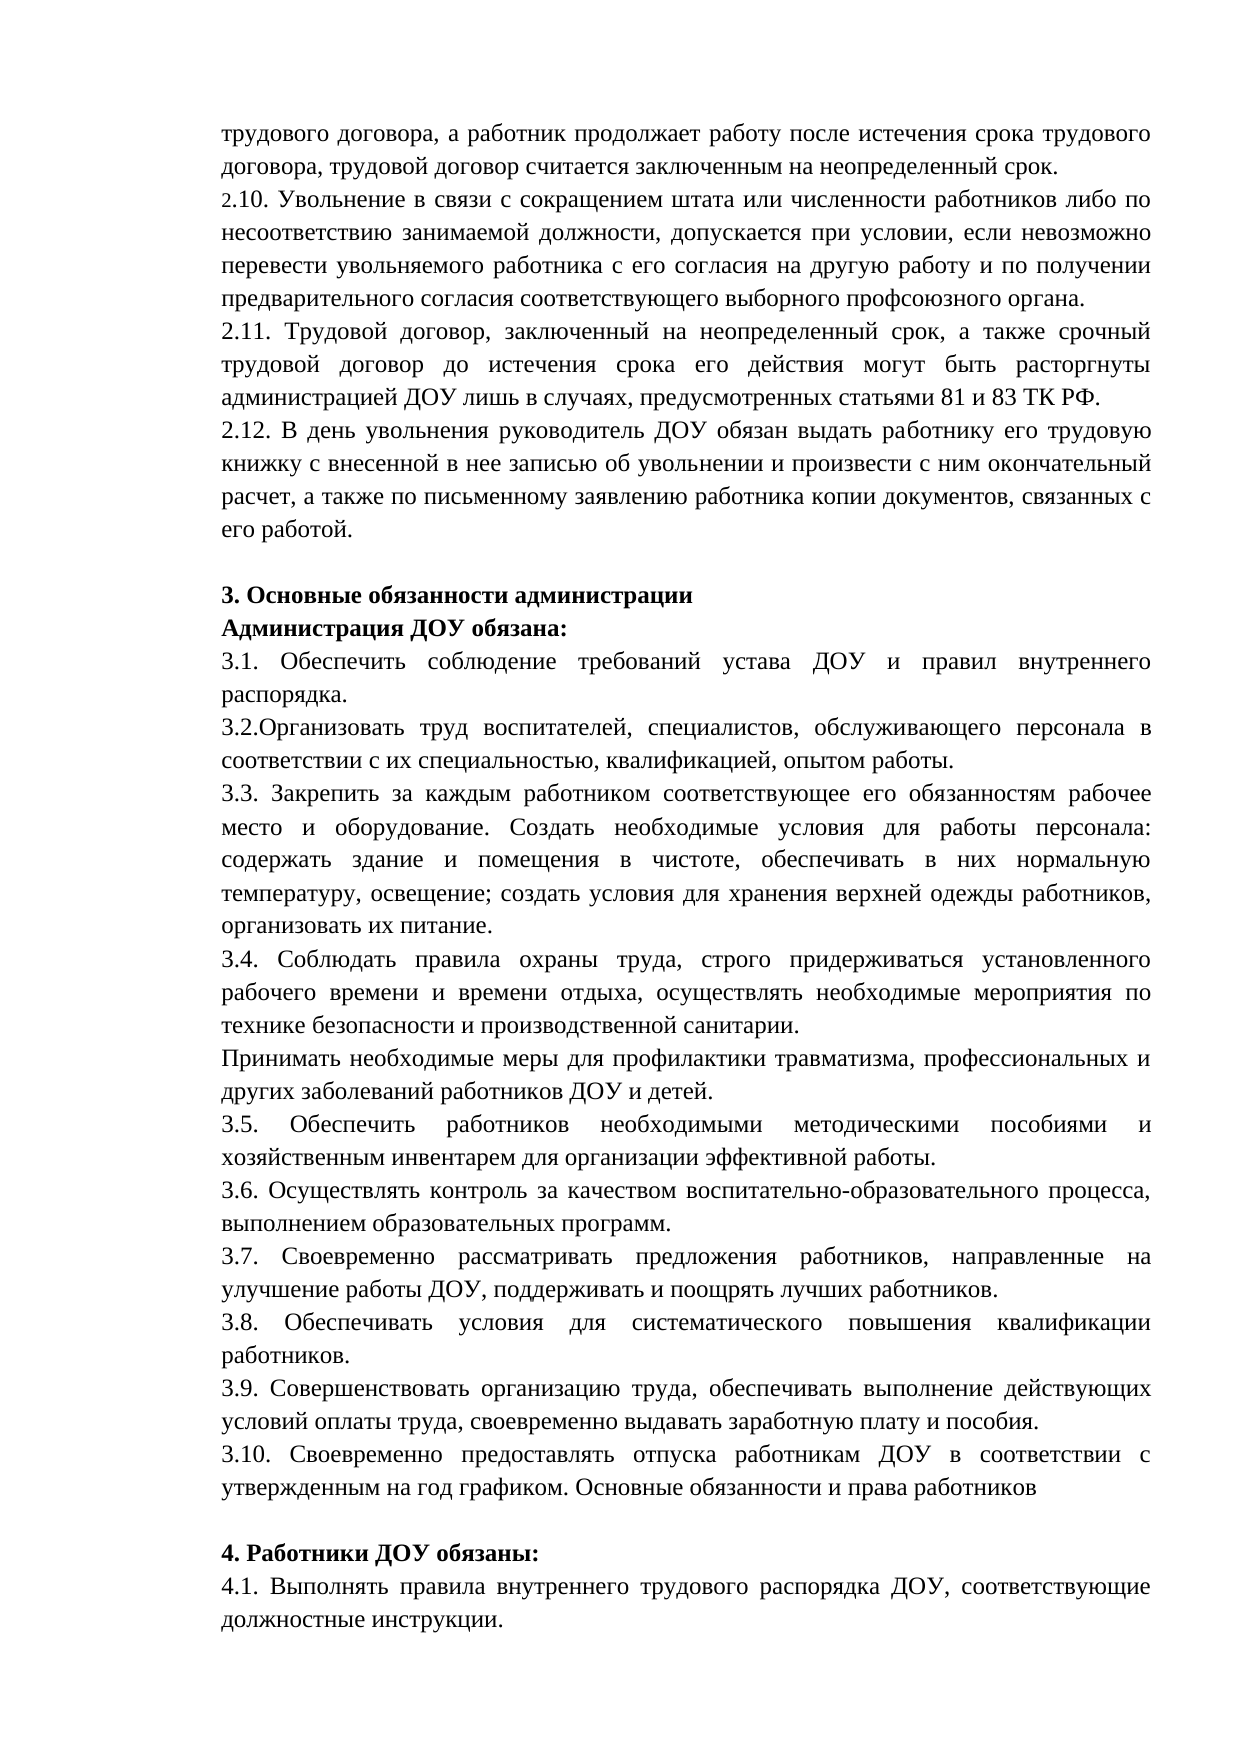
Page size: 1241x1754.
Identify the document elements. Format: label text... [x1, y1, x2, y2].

text 3.4. Соблюдать правила охраны труда, строго придерживаться установленного рабочего времени и времени отдыха, осуществлять необходимые мероприятия по технике безопасности и производственной санитарии. [221, 944, 1152, 1038]
text 3.7. Своевременно рассматривать предложения работников, направленные на улучшение работы ДОУ, поддерживать и поощрять лучших работников. [221, 1241, 1152, 1303]
text 3.3. Закрепить за каждым работником соответствующее его обязанностям рабочее место и оборудование. Создать необходимые условия для работы персонала: содержать здание и помещения в чистоте, обеспечивать в них нормальную температуру, освещение; создать условия для хранения верхней одежды работников, организовать их питание. [221, 778, 1152, 939]
text 4.1. Выполнять правила внутреннего трудового распорядка ДОУ, соответствующие должностные инструкции. [221, 1571, 1152, 1633]
text Администрация ДОУ обязана: [221, 613, 1152, 642]
text 2.12. В день увольнения руководитель ДОУ обязан выдать работнику его трудовую книжку с внесенной в нее записью об увольнении и произвести с ним окончательный расчет, а также по письменному заявлению работника копии документов, связанных с его работой. [221, 415, 1152, 543]
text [221, 118, 1152, 180]
text 3.5. Обеспечить работников необходимыми методическими пособиями и хозяйственным инвентарем для организации эффективной работы. [221, 1109, 1152, 1171]
text 3.6. Осуществлять контроль за качеством воспитательно-образовательного процесса, выполнением образовательных программ. [221, 1175, 1152, 1237]
text 3.9. Совершенствовать организацию труда, обеспечивать выполнение действующих условий оплаты труда, своевременно выдавать заработную плату и пособия. [221, 1373, 1152, 1435]
text 4. Работники ДОУ обязаны: [221, 1538, 1152, 1567]
text 2.11. Трудовой договор, заключенный на неопределенный срок, а также срочный трудовой договор до истечения срока его действия могут быть расторгнуты администрацией ДОУ лишь в случаях, предусмотренных статьями 81 и 83 ТК РФ. [221, 316, 1152, 411]
text 3. Основные обязанности администрации [221, 580, 1152, 609]
text 3.8. Обеспечивать условия для систематического повышения квалификации работников. [221, 1307, 1152, 1369]
text 3.10. Своевременно предоставлять отпуска работникам ДОУ в соответствии с утвержденным на год графиком. Основные обязанности и права работников [221, 1439, 1152, 1501]
text 3.2.Организовать труд воспитателей, специалистов, обслуживающего персонала в соответствии с их специальностью, квалификацией, опытом работы. [221, 712, 1152, 774]
text 2.10. Увольнение в связи с сокращением штата или численности работников либо по несоответствию занимаемой должности, допускается при условии, если невозможно перевести увольняемого работника с его согласия на другую работу и по получении предварительного согласия соответствующего выборного профсоюзного органа. [221, 184, 1152, 312]
text Принимать необходимые меры для профилактики травматизма, профессиональных и других заболеваний работников ДОУ и детей. [221, 1043, 1152, 1104]
text 3.1. Обеспечить соблюдение требований устава ДОУ и правил внутреннего распорядка. [221, 646, 1152, 708]
